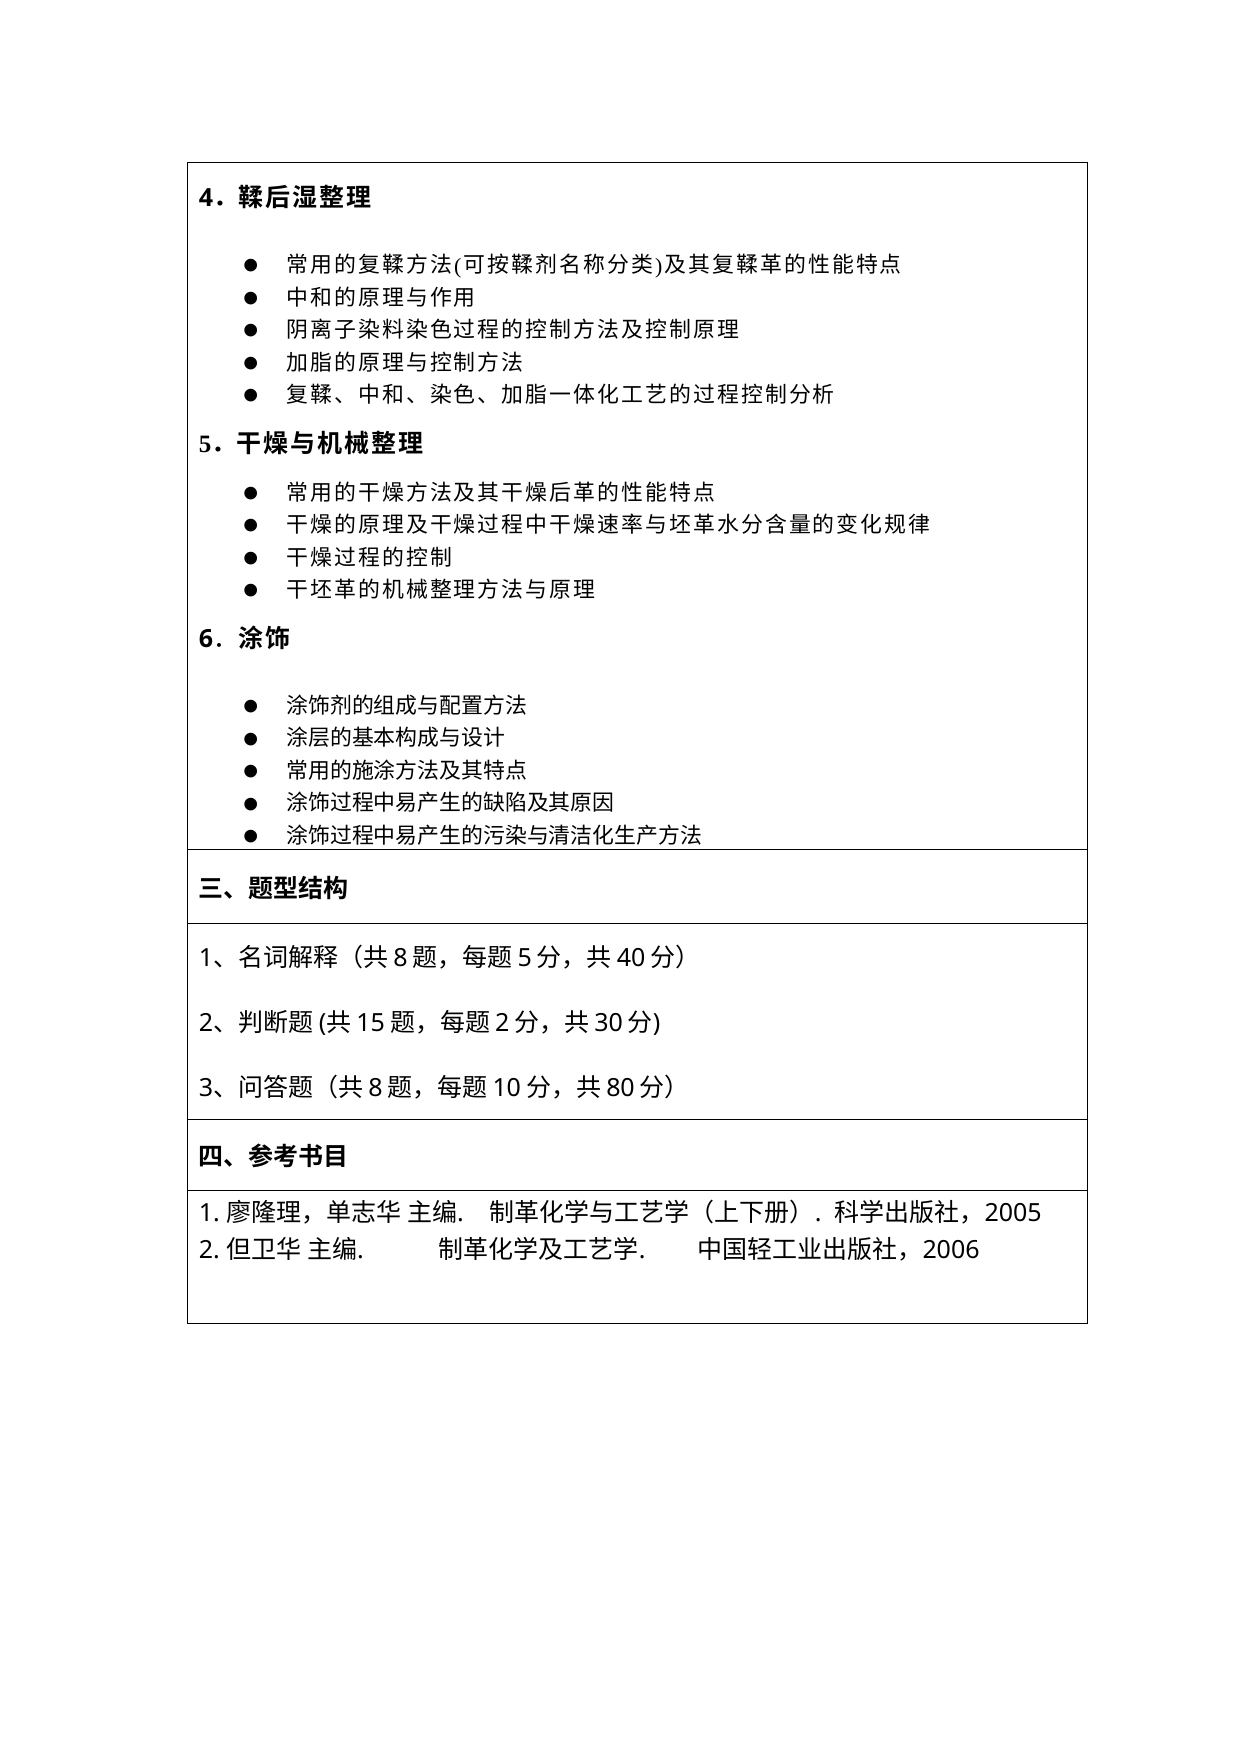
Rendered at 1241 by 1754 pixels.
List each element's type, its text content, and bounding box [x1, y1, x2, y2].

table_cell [188, 163, 1087, 849]
table_cell 三、题型结构 [188, 850, 1087, 922]
table_cell 1. 廖隆理，单志华 主编. 制革化学与工艺学（上下册）. 科学出版社，2005 2. 但卫华 主编. 制革化学及工艺学. 中国轻工业出版社，2006 [188, 1191, 1087, 1323]
table_cell 四、参考书目 [188, 1120, 1087, 1190]
table_cell 1、名词解释（共8题，每题5分，共40分） 2、判断题 (共15题，每题2分，共30分) 3、问答题（共8题，每题10分，共80分） [188, 924, 1087, 1118]
